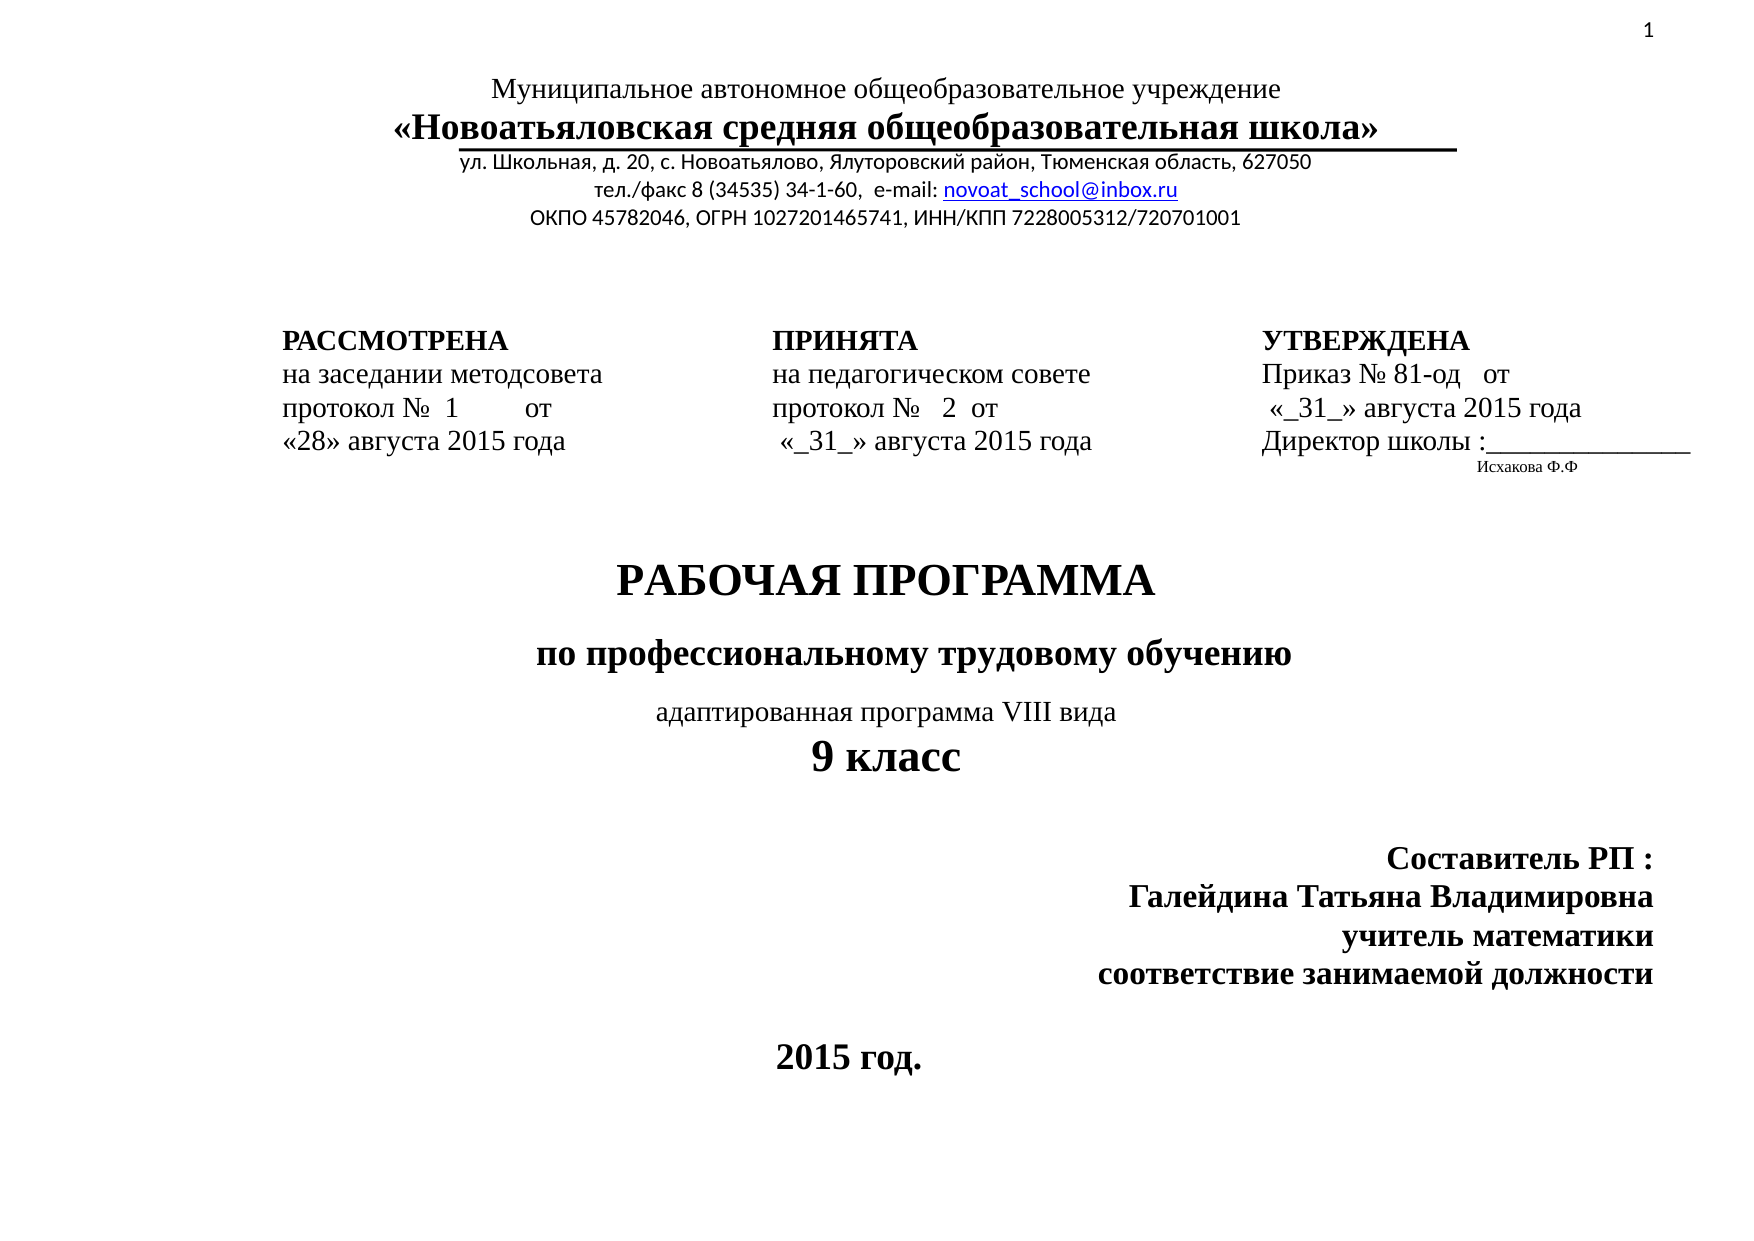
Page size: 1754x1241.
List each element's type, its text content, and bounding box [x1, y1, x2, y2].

text учитель математики [118, 915, 1654, 953]
text ул. Школьная, д. 20, с. Новоатьялово, Ялуторовский район, Тюменская область, 627050 [118, 147, 1654, 176]
table_header ПРИНЯТА на педагогическом совете протокол № 2 от «_31_» августа 2015 года [761, 323, 1250, 491]
text по профессиональному трудовому обучению [118, 631, 1654, 674]
text соответствие занимаемой должности [118, 953, 1654, 992]
text Муниципальное автономное общеобразовательное учреждение [118, 71, 1654, 104]
text «Новоатьяловская средняя общеобразовательная школа» [118, 104, 1654, 147]
text РАБОЧАЯ ПРОГРАММА [118, 553, 1654, 606]
table_header УТВЕРЖДЕНА Приказ № 81-од от «_31_» августа 2015 года Директор школы :______________ Исхакова Ф.Ф [1250, 323, 1740, 491]
text тел./факс 8 (34535) 34-1-60, e-mail: novoat_school@inbox.ru [118, 176, 1654, 203]
text ОКПО 45782046, ОГРН 1027201465741, ИНН/КПП 7228005312/720701001 [118, 203, 1654, 232]
table_header РАССМОТРЕНА на заседании методсовета протокол № 1 от «28» августа 2015 года [271, 323, 761, 491]
text Составитель РП : [118, 838, 1654, 877]
text адаптированная программа VIII вида [118, 694, 1654, 728]
text Галейдина Татьяна Владимировна [118, 877, 1654, 915]
text 2015 год. [24, 1035, 1673, 1078]
text 9 класс [118, 728, 1654, 781]
